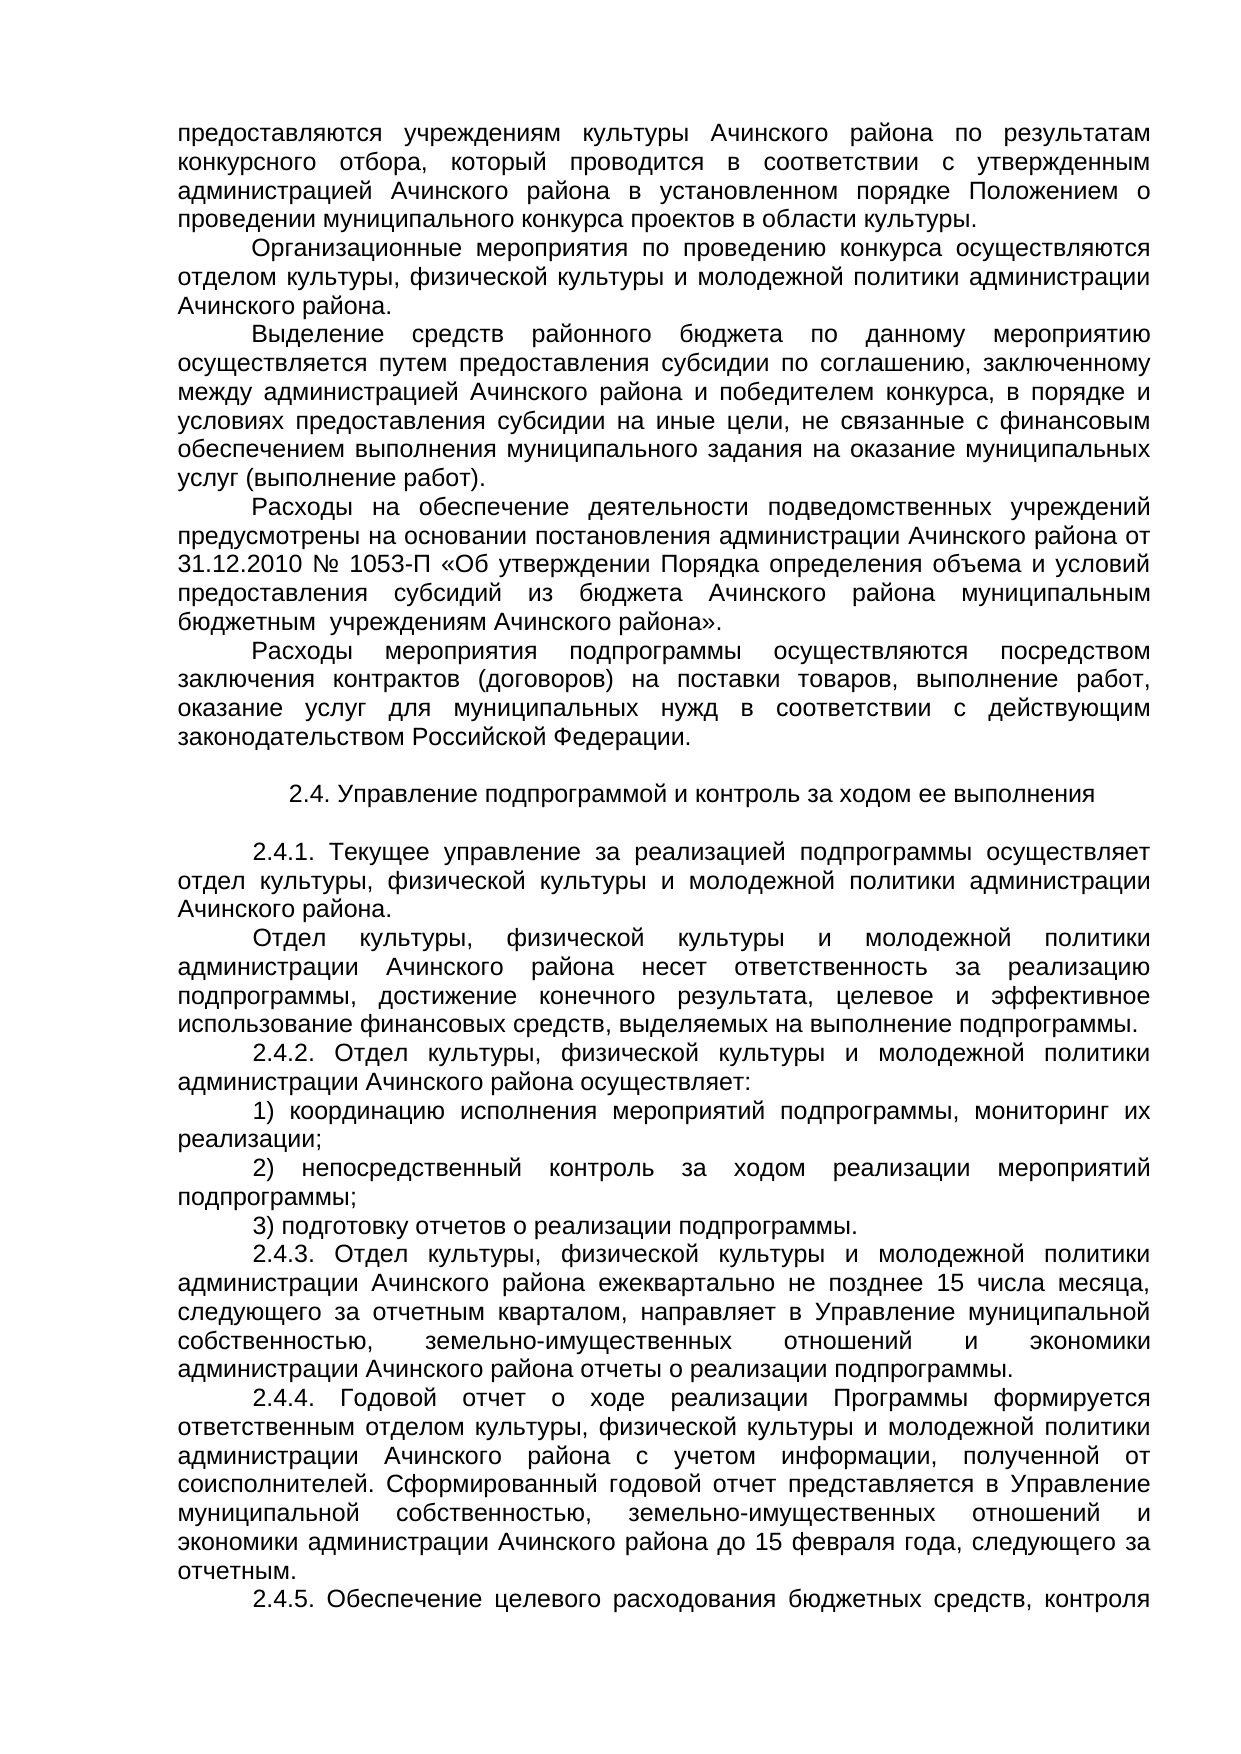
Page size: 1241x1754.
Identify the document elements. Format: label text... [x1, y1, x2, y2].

text Организационные мероприятия по проведению конкурса осуществляются отделом культуры, физической культуры и молодежной политики администрации Ачинского района. [177, 233, 1152, 319]
text Выделение средств районного бюджета по данному мероприятию осуществляется путем предоставления субсидии по соглашению, заключенному между администрацией Ачинского района и победителем конкурса, в порядке и условиях предоставления субсидии на иные цели, не связанные с финансовым обеспечением выполнения муниципального задания на оказание муниципальных услуг (выполнение работ). [177, 319, 1152, 492]
text 2.4.3. Отдел культуры, физической культуры и молодежной политики администрации Ачинского района ежеквартально не позднее 15 числа месяца, следующего за отчетным кварталом, направляет в Управление муниципальной собственностью, земельно-имущественных отношений и экономики администрации Ачинского района отчеты о реализации подпрограммы. [177, 1239, 1152, 1383]
text 2.4. Управление подпрограммой и контроль за ходом ее выполнения [177, 779, 1152, 808]
text 2.4.2. Отдел культуры, физической культуры и молодежной политики администрации Ачинского района осуществляет: [177, 1038, 1152, 1096]
text Расходы мероприятия подпрограммы осуществляются посредством заключения контрактов (договоров) на поставки товаров, выполнение работ, оказание услуг для муниципальных нужд в соответствии с действующим законодательством Российской Федерации. [177, 636, 1152, 751]
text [177, 1584, 1152, 1613]
text 1) координацию исполнения мероприятий подпрограммы, мониторинг их реализации; [177, 1096, 1152, 1153]
text Отдел культуры, физической культуры и молодежной политики администрации Ачинского района несет ответственность за реализацию подпрограммы, достижение конечного результата, целевое и эффективное использование финансовых средств, выделяемых на выполнение подпрограммы. [177, 923, 1152, 1038]
text 2) непосредственный контроль за ходом реализации мероприятий подпрограммы; [177, 1153, 1152, 1211]
text 3) подготовку отчетов о реализации подпрограммы. [177, 1211, 1152, 1239]
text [177, 118, 1152, 233]
text 2.4.4. Годовой отчет о ходе реализации Программы формируется ответственным отделом культуры, физической культуры и молодежной политики администрации Ачинского района с учетом информации, полученной от соисполнителей. Сформированный годовой отчет представляется в Управление муниципальной собственностью, земельно-имущественных отношений и экономики администрации Ачинского района до 15 февраля года, следующего за отчетным. [177, 1383, 1152, 1584]
text 2.4.1. Текущее управление за реализацией подпрограммы осуществляет отдел культуры, физической культуры и молодежной политики администрации Ачинского района. [177, 837, 1152, 923]
